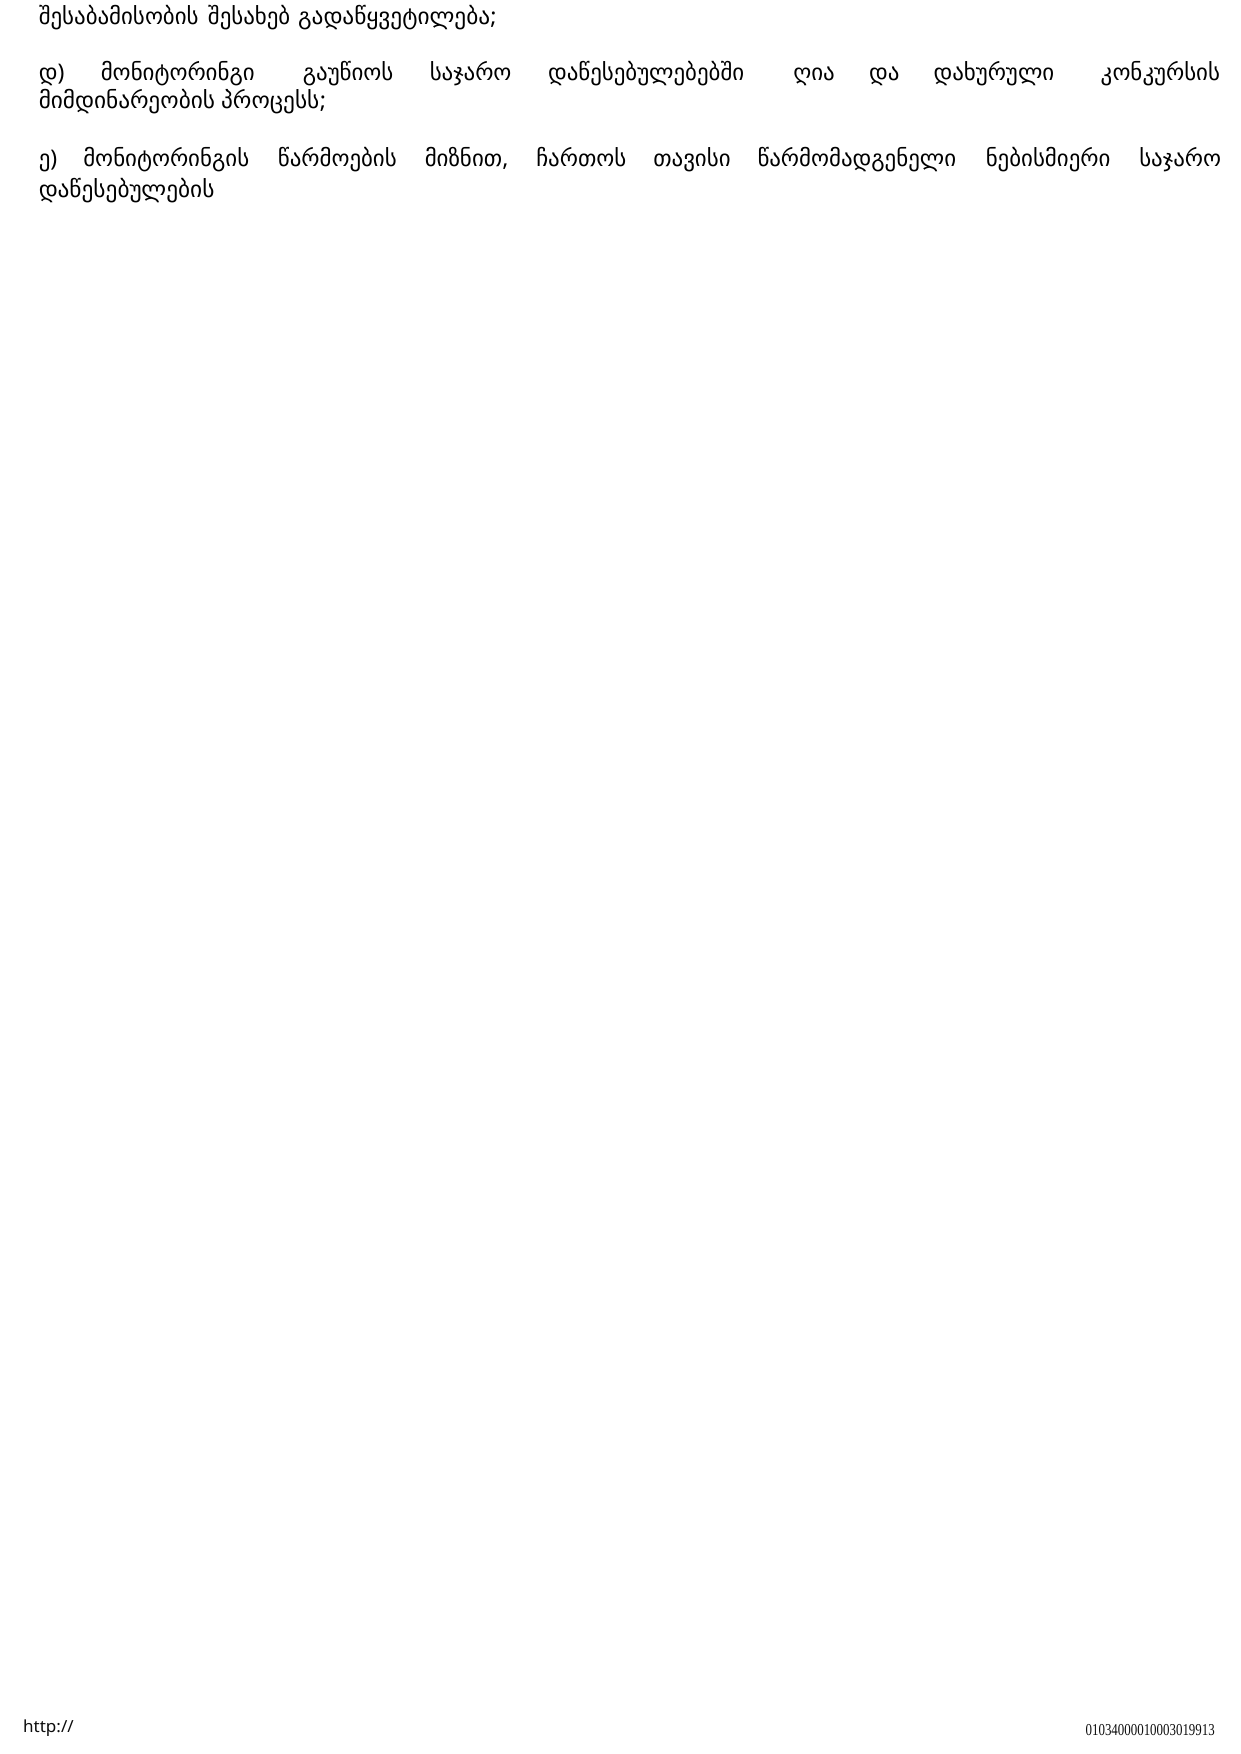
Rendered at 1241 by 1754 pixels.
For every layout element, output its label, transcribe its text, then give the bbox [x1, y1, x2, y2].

text დ) მონიტორინგი გაუწიოს საჯარო დაწესებულებებში ღია და დახურული კონკურსის მიმდინარეობის პროცესს; [38, 58, 1221, 114]
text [38, 2, 1221, 30]
text ე) მონიტორინგის წარმოების მიზნით, ჩართოს თავისი წარმომადგენელი ნებისმიერი საჯარო დაწესებულების [38, 142, 1221, 204]
